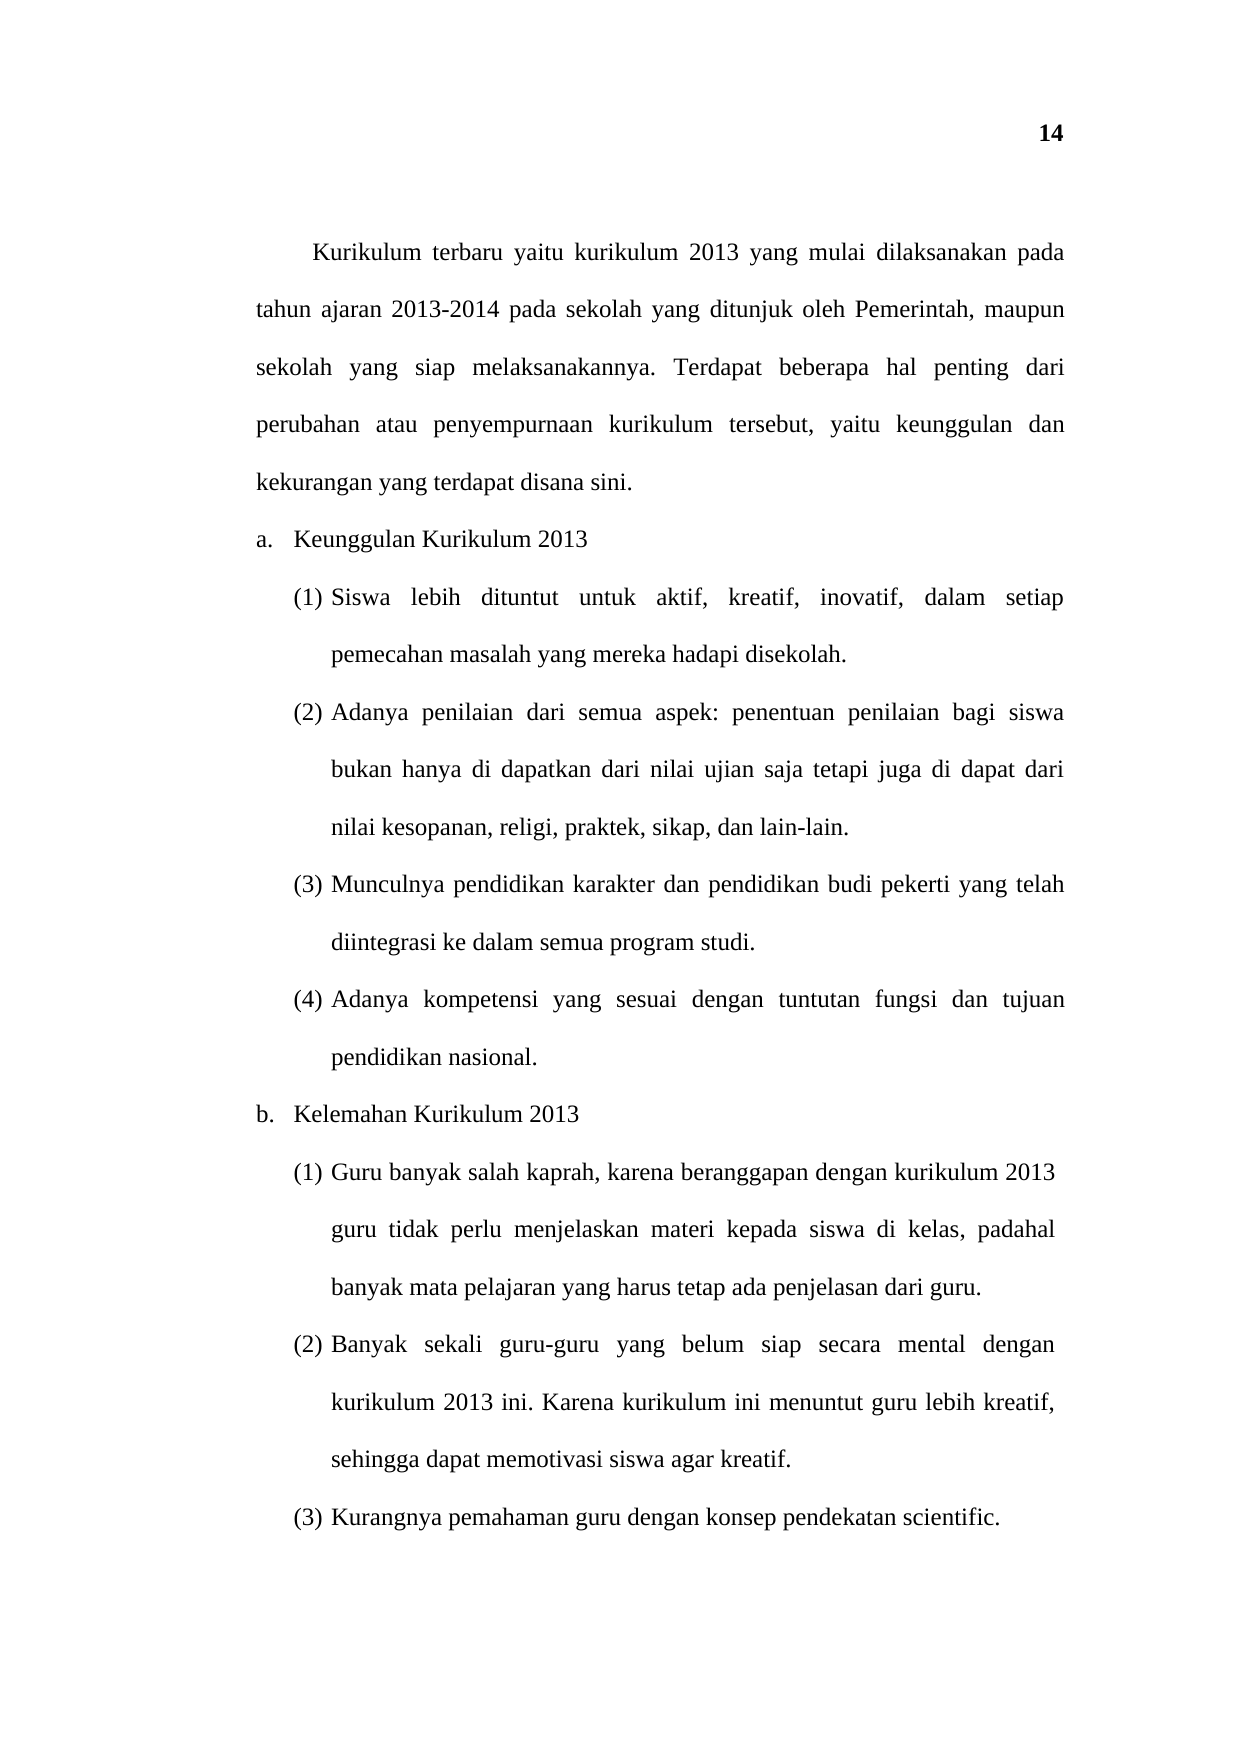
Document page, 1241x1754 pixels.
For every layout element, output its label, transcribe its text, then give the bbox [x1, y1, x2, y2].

list Siswa lebih dituntut untuk aktif, kreatif, inovatif, dalam setiap pemecahan masalah yang mereka hadapi disekolah. [293, 582, 1065, 668]
list Adanya kompetensi yang sesuai dengan tuntutan fungsi dan tujuan pendidikan nasional. [293, 984, 1065, 1071]
list Adanya penilaian dari semua aspek: penentuan penilaian bagi siswa bukan hanya di dapatkan dari nilai ujian saja tetapi juga di dapat dari nilai kesopanan, religi, praktek, sikap, dan lain-lain. [293, 697, 1065, 841]
list Kelemahan Kurikulum 2013 [256, 1099, 1056, 1128]
text Kurikulum terbaru yaitu kurikulum 2013 yang mulai dilaksanakan pada tahun ajaran 2013-2014 pada sekolah yang ditunjuk oleh Pemerintah, maupun sekolah yang siap melaksanakannya. Terdapat beberapa hal penting dari perubahan atau penyempurnaan kurikulum tersebut, yaitu keunggulan dan kekurangan yang terdapat disana sini. [256, 237, 1065, 496]
list Kurangnya pemahaman guru dengan konsep pendekatan scientific. [293, 1502, 1056, 1531]
list Guru banyak salah kaprah, karena beranggapan dengan kurikulum 2013 guru tidak perlu menjelaskan materi kepada siswa di kelas, padahal banyak mata pelajaran yang harus tetap ada penjelasan dari guru. [293, 1157, 1056, 1301]
list Banyak sekali guru-guru yang belum siap secara mental dengan kurikulum 2013 ini. Karena kurikulum ini menuntut guru lebih kreatif, sehingga dapat memotivasi siswa agar kreatif. [293, 1329, 1056, 1473]
list Keunggulan Kurikulum 2013 [256, 524, 1065, 553]
list Munculnya pendidikan karakter dan pendidikan budi pekerti yang telah diintegrasi ke dalam semua program studi. [293, 869, 1065, 956]
